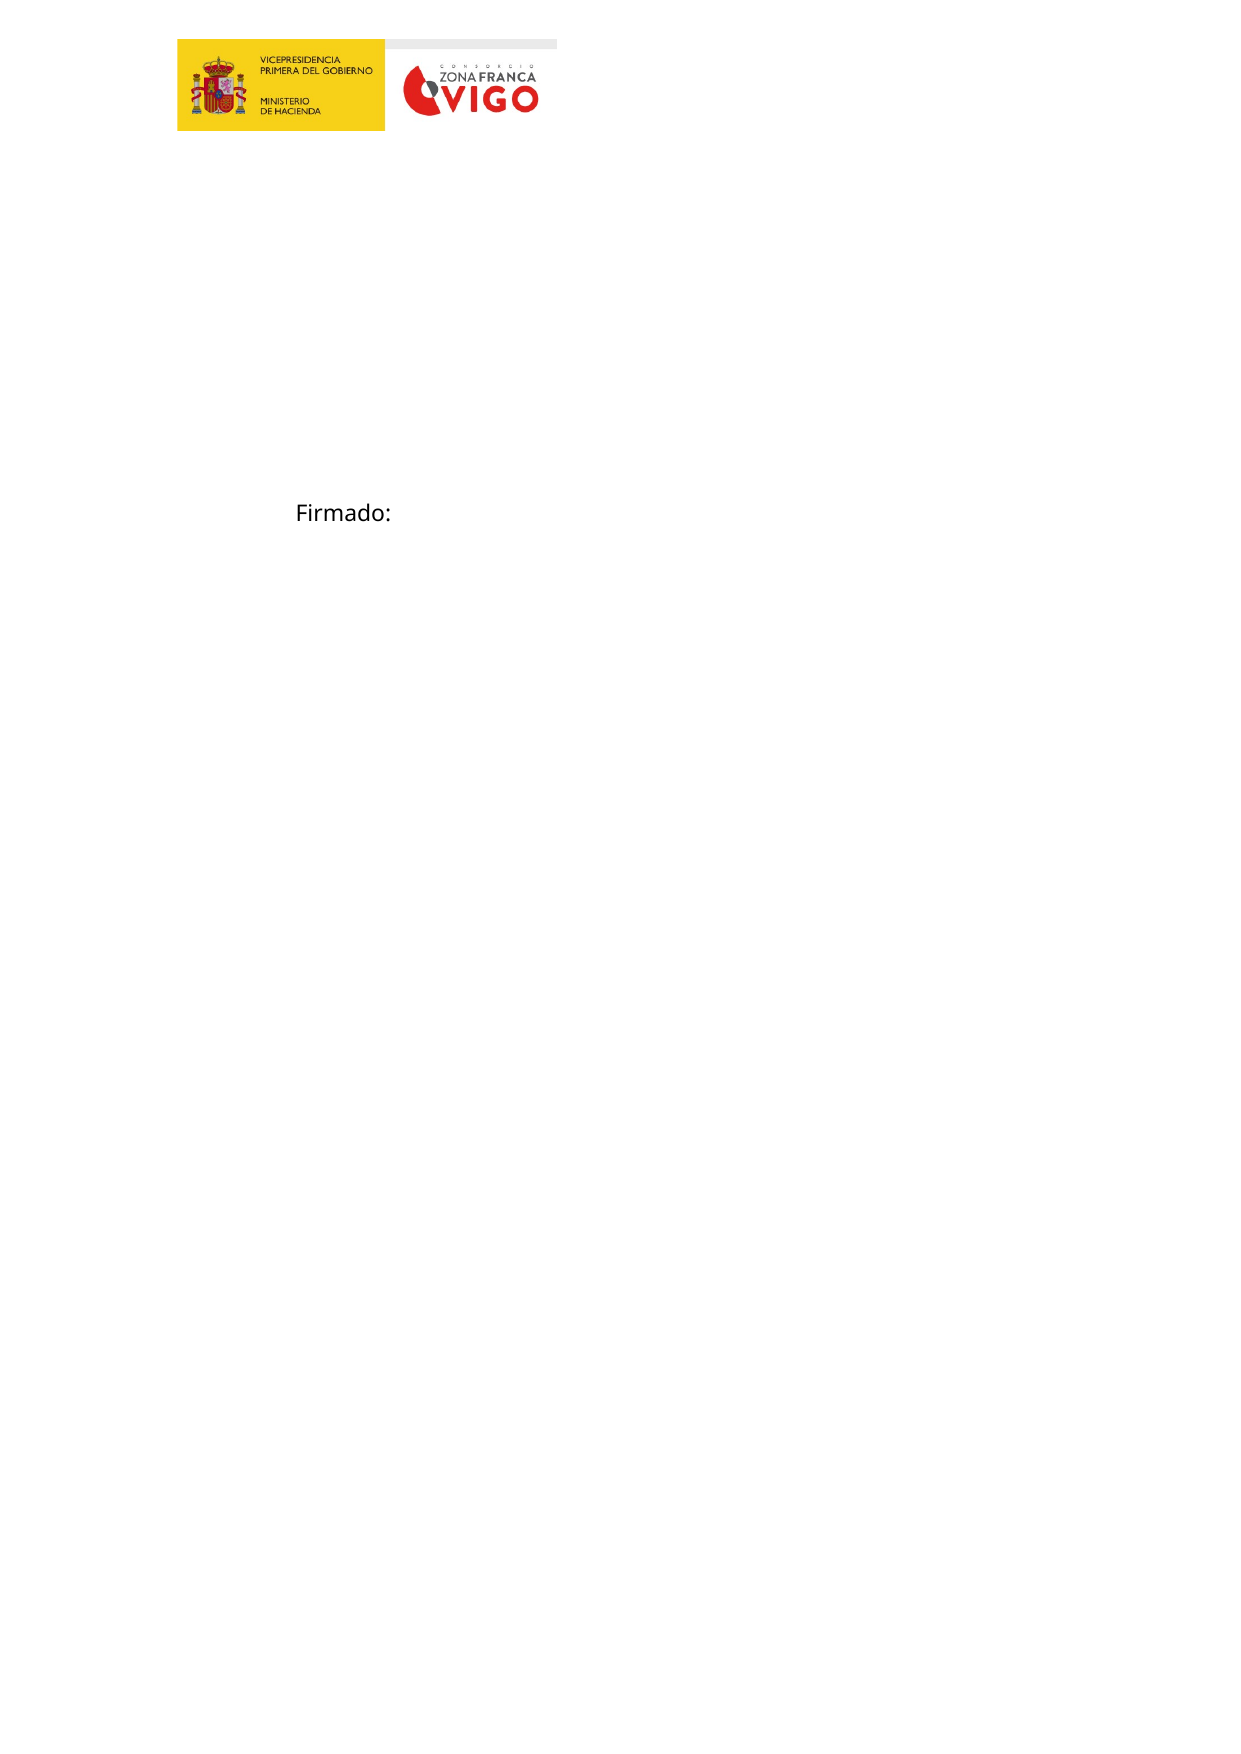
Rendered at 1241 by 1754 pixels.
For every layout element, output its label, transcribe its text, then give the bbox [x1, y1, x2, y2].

picture [177, 39, 557, 131]
text Firmado: [295, 497, 1020, 528]
